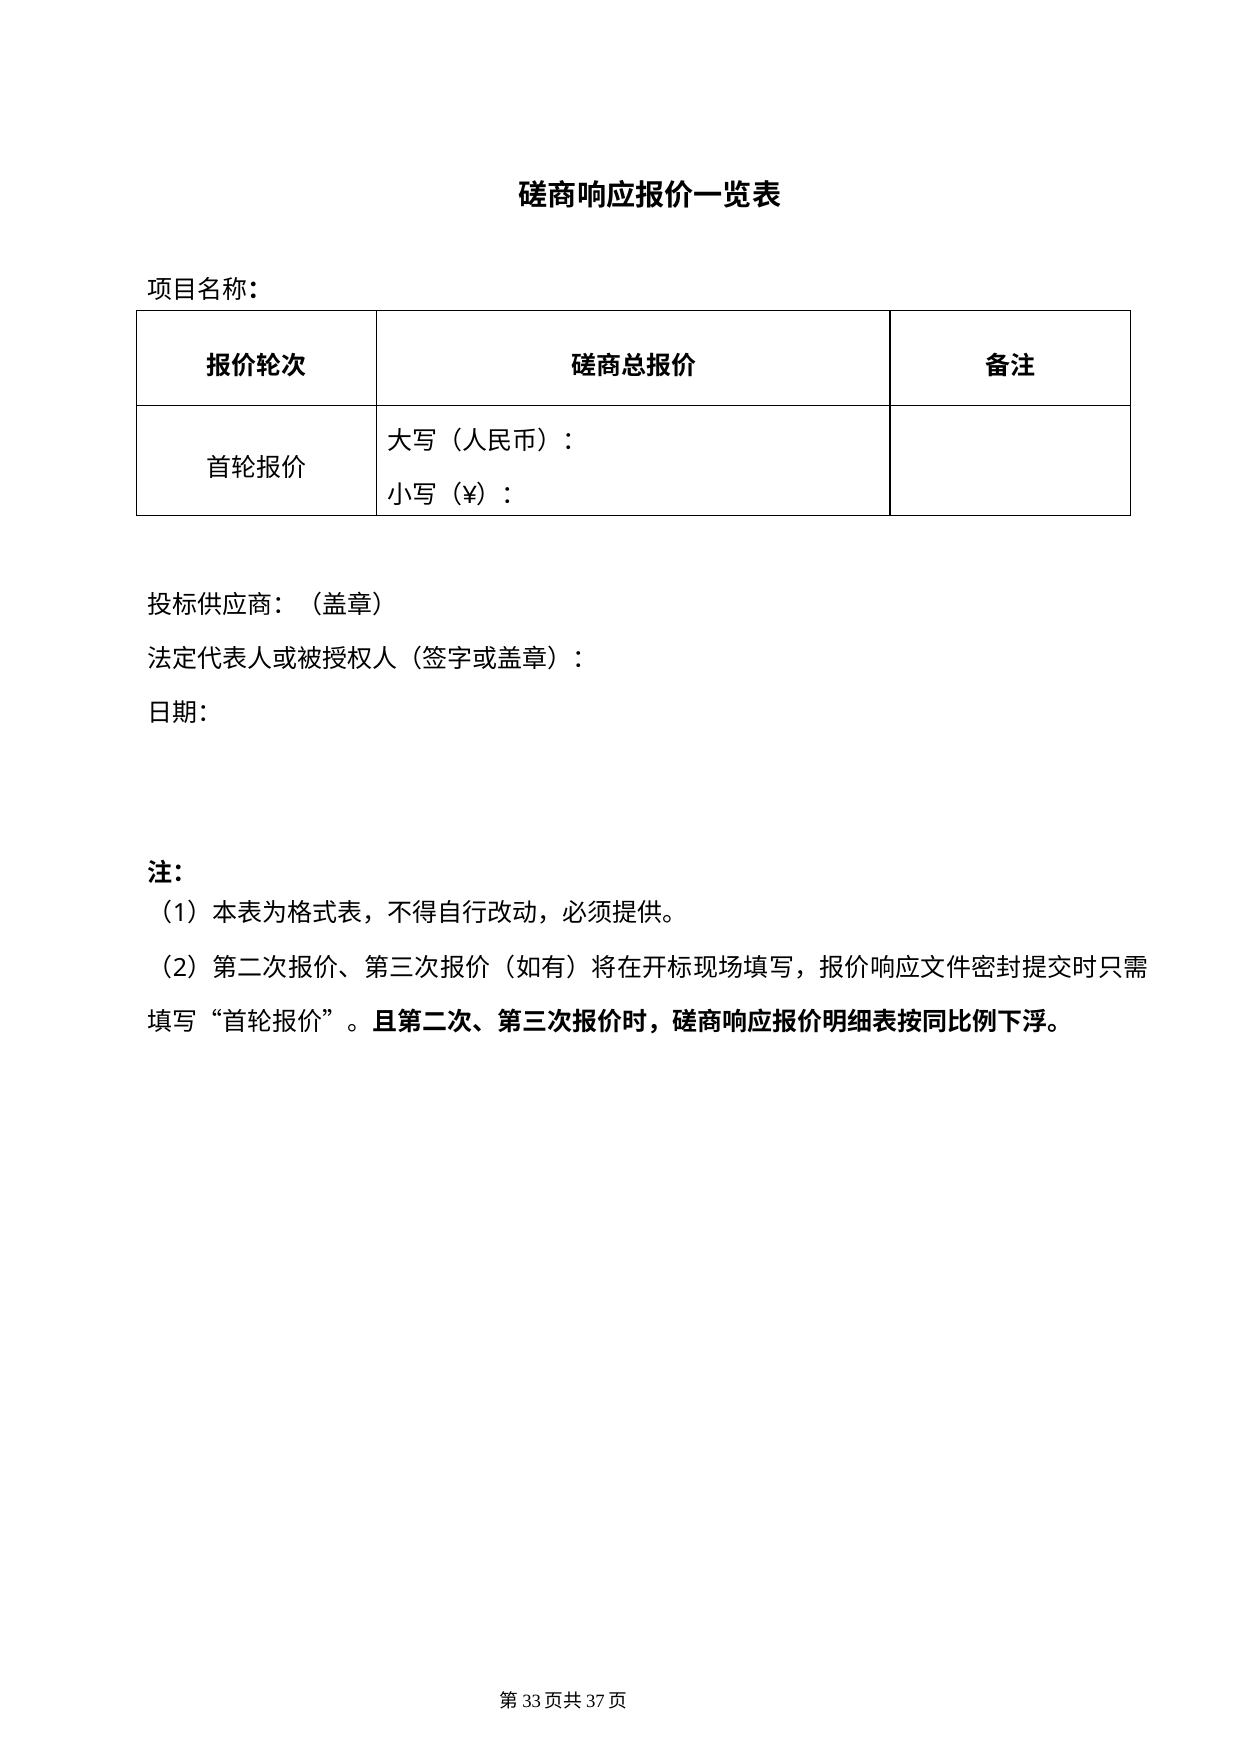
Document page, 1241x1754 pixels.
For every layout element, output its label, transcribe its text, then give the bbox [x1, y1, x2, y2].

table_cell 首轮报价 [137, 406, 376, 514]
table_cell 大写（人民币）： 小写（¥）： [377, 406, 889, 514]
list 本表为格式表，不得自行改动，必须提供。 [148, 893, 1152, 929]
table_header 备注 [891, 311, 1130, 405]
text 项目名称： [148, 256, 1152, 310]
text 注： [148, 838, 1152, 893]
list 第二次报价、第三次报价（如有）将在开标现场填写，报价响应文件密封提交时只需填写“首轮报价”。且第二次、第三次报价时，磋商响应报价明细表按同比例下浮。 [148, 947, 1152, 1038]
text 法定代表人或被授权人（签字或盖章）： [148, 624, 1152, 678]
text 磋商响应报价一览表 [148, 162, 1152, 216]
table_header 报价轮次 [137, 311, 376, 405]
text 日期： [148, 678, 1152, 732]
table_header 磋商总报价 [377, 311, 889, 405]
table_cell [891, 406, 1130, 514]
text 投标供应商：（盖章） [148, 570, 1152, 624]
